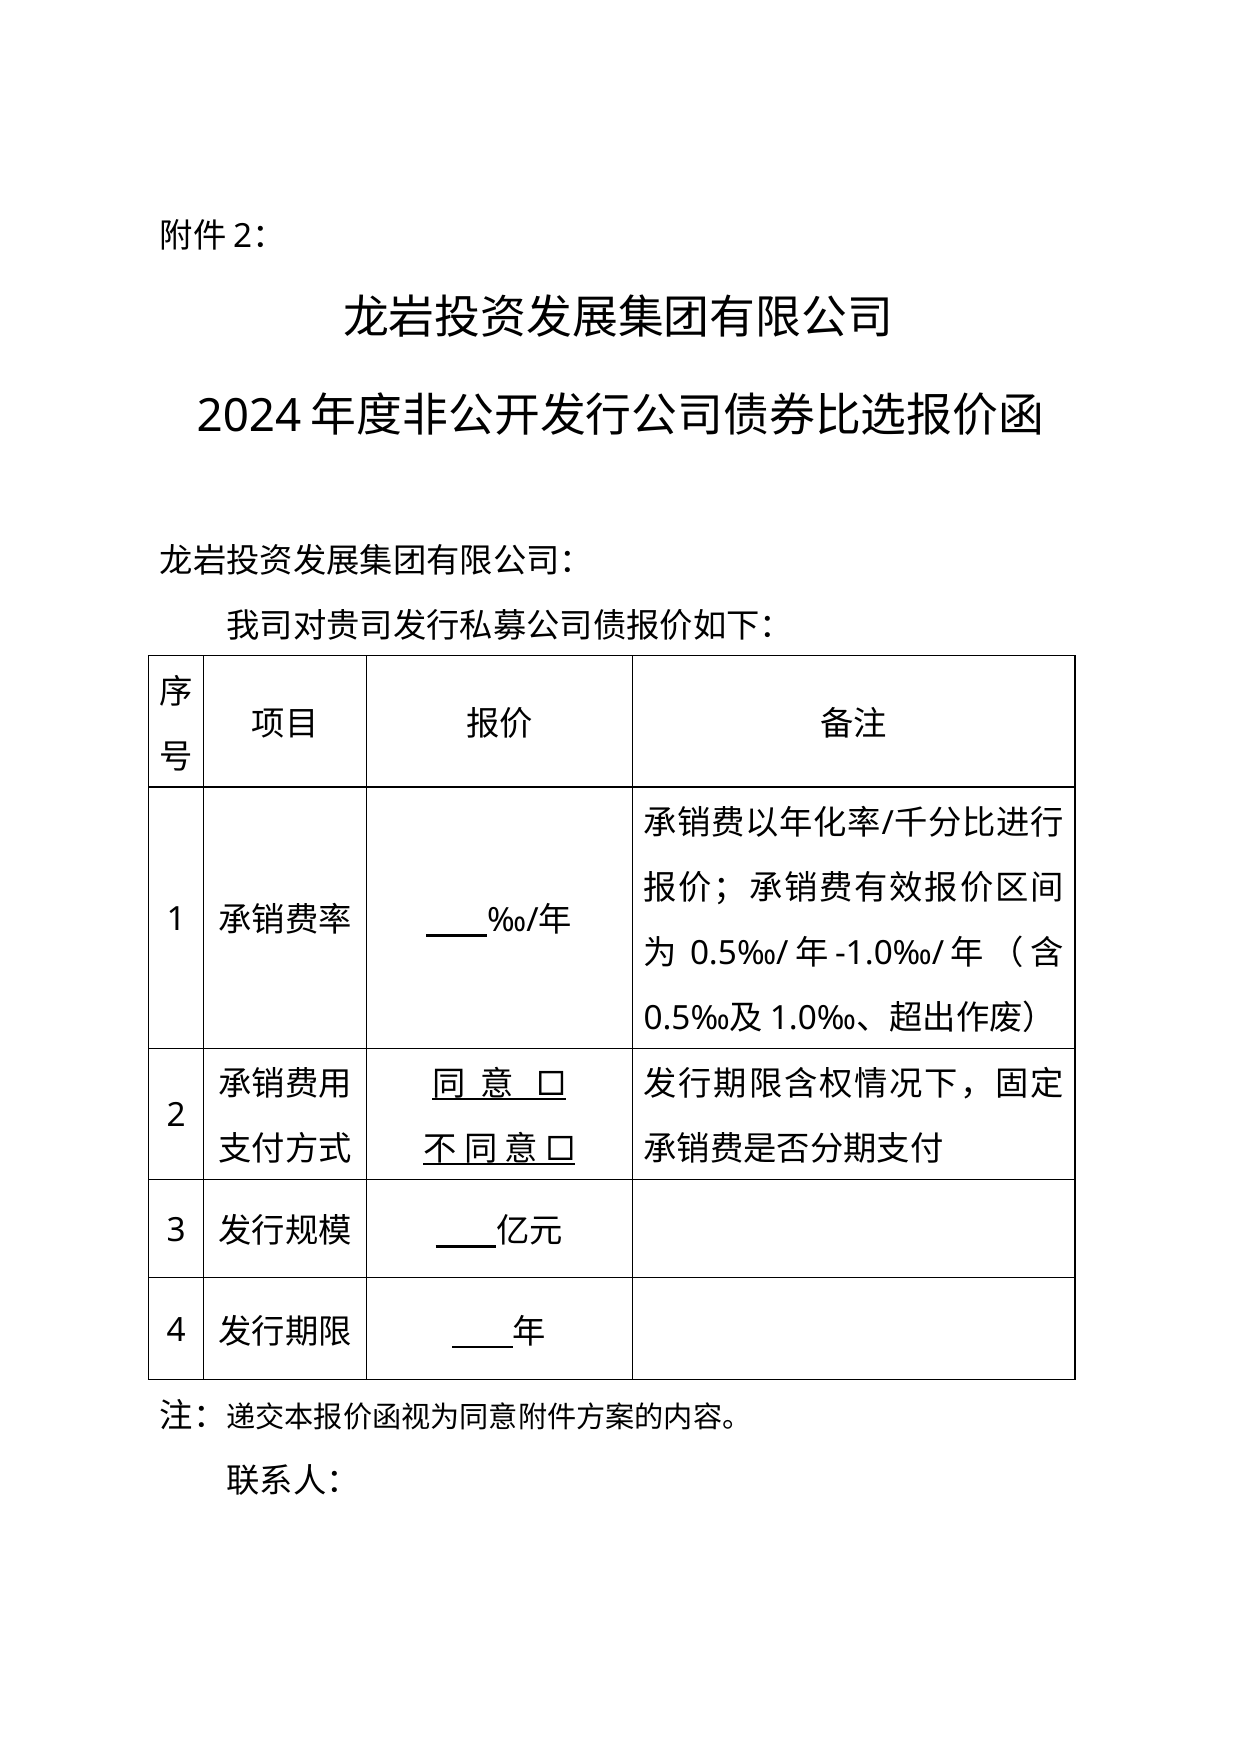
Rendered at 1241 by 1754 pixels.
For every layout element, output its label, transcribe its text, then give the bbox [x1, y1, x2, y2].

table_cell 承销费用支付方式 [204, 1049, 366, 1178]
table_cell 1 [149, 788, 203, 1047]
table_cell 2 [149, 1049, 203, 1178]
table_cell 承销费以年化率/千分比进行报价；承销费有效报价区间为0.5‰/年-1.0‰/年（含0.5‰及1.0‰、超出作废） [633, 788, 1074, 1047]
table_header 报价 [367, 656, 632, 786]
text 注：递交本报价函视为同意附件方案的内容。 [159, 1380, 1081, 1445]
text 我司对贵司发行私募公司债报价如下： [159, 590, 1081, 655]
table_cell ‰/年 [367, 788, 632, 1047]
table_cell 同 意 不 同 意 [367, 1049, 632, 1178]
table_header 备注 [633, 656, 1074, 786]
table_header 项目 [204, 656, 366, 786]
text 2024年度非公开发行公司债券比选报价函 [159, 363, 1081, 460]
table_cell [633, 1180, 1074, 1277]
table_cell 亿元 [367, 1180, 632, 1277]
table_header 序号 [149, 656, 203, 786]
text 龙岩投资发展集团有限公司 [159, 265, 1081, 363]
table_cell 承销费率 [204, 788, 366, 1047]
table_cell 发行期限含权情况下，固定承销费是否分期支付 [633, 1049, 1074, 1178]
table_cell 发行期限 [204, 1278, 366, 1379]
table_cell 4 [149, 1278, 203, 1379]
table_cell 3 [149, 1180, 203, 1277]
table_cell [633, 1278, 1074, 1379]
text 附件2： [159, 200, 1081, 265]
text 龙岩投资发展集团有限公司： [159, 525, 1081, 590]
table_cell 发行规模 [204, 1180, 366, 1277]
text 联系人： [159, 1445, 1081, 1510]
table_cell 年 [367, 1278, 632, 1379]
